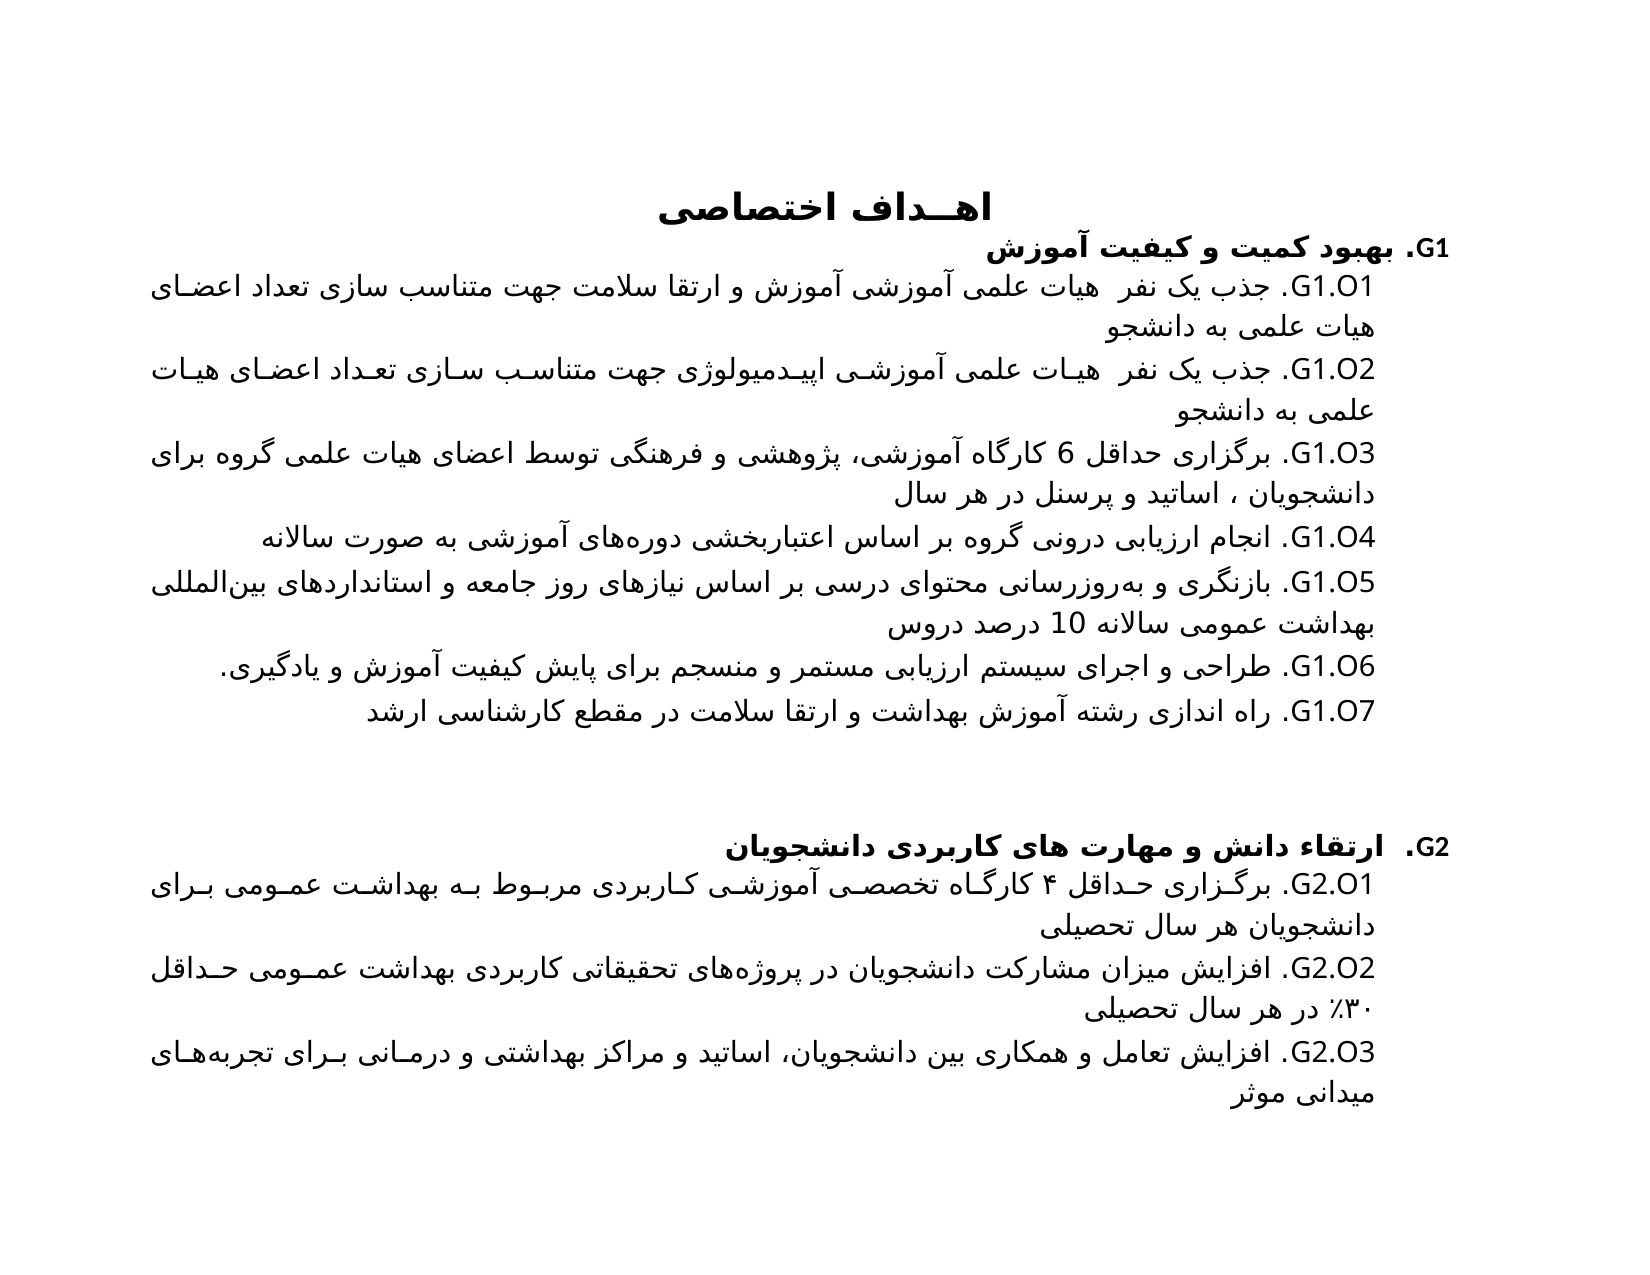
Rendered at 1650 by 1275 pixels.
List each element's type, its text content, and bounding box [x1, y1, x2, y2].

text G1.O2. جذب یک نفر هیات علمی آموزشی اپیدمیولوژی جهت متناسب سازی تعداد اعضای هیات علمی به دانشجو [150, 348, 1376, 427]
text G1.O6. طراحی و اجرای سیستم‌ ارزیابی مستمر و منسجم برای پایش کیفیت آموزش و یادگیری. [150, 645, 1376, 685]
text G1.O5. بازنگری و به‌روزرسانی محتوای درسی بر اساس نیازهای روز جامعه و استانداردهای بین‌المللی بهداشت عمومی سالانه 10 درصد دروس [150, 561, 1376, 640]
text G1.O4. انجام ارزیابی درونی گروه بر اساس اعتباربخشی دوره‌های آموزشی به صورت سالانه [150, 516, 1376, 556]
text G2.O1. برگزاری حداقل ۴ کارگاه تخصصی آموزشی کاربردی مربوط به بهداشت عمومی برای دانشجویان هر سال تحصیلی [150, 863, 1376, 942]
text G2.O3. افزایش تعامل و همکاری بین دانشجویان، اساتید و مراکز بهداشتی و درمانی برای تجربه‌های میدانی موثر [150, 1031, 1376, 1109]
text G2.O2. افزایش میزان مشارکت دانشجویان در پروژه‌های تحقیقاتی کاربردی بهداشت عمومی حداقل ۳۰٪ در هر سال تحصیلی [150, 947, 1376, 1026]
text G1.O1. جذب یک نفر هیات علمی آموزشی آموزش و ارتقا سلامت جهت متناسب سازی تعداد اعضای هیات علمی به دانشجو [150, 265, 1376, 343]
list G1. بهبود کمیت و کیفیت آموزش [150, 229, 1449, 265]
list G2. ارتقاء دانش و مهارت های کاربردی دانشجویان [150, 828, 1449, 863]
text G1.O7. راه اندازی رشته آموزش بهداشت و ارتقا سلامت در مقطع کارشناسی ارشد [150, 691, 1376, 730]
text G1.O3. برگزاری حداقل 6 کارگاه آموزشی، پژوهشی و فرهنگی توسط اعضای هیات علمی گروه برای دانشجویان ، اساتید و پرسنل در هر سال [150, 432, 1376, 511]
subtitle اهــداف اختصاصی [150, 186, 1500, 229]
